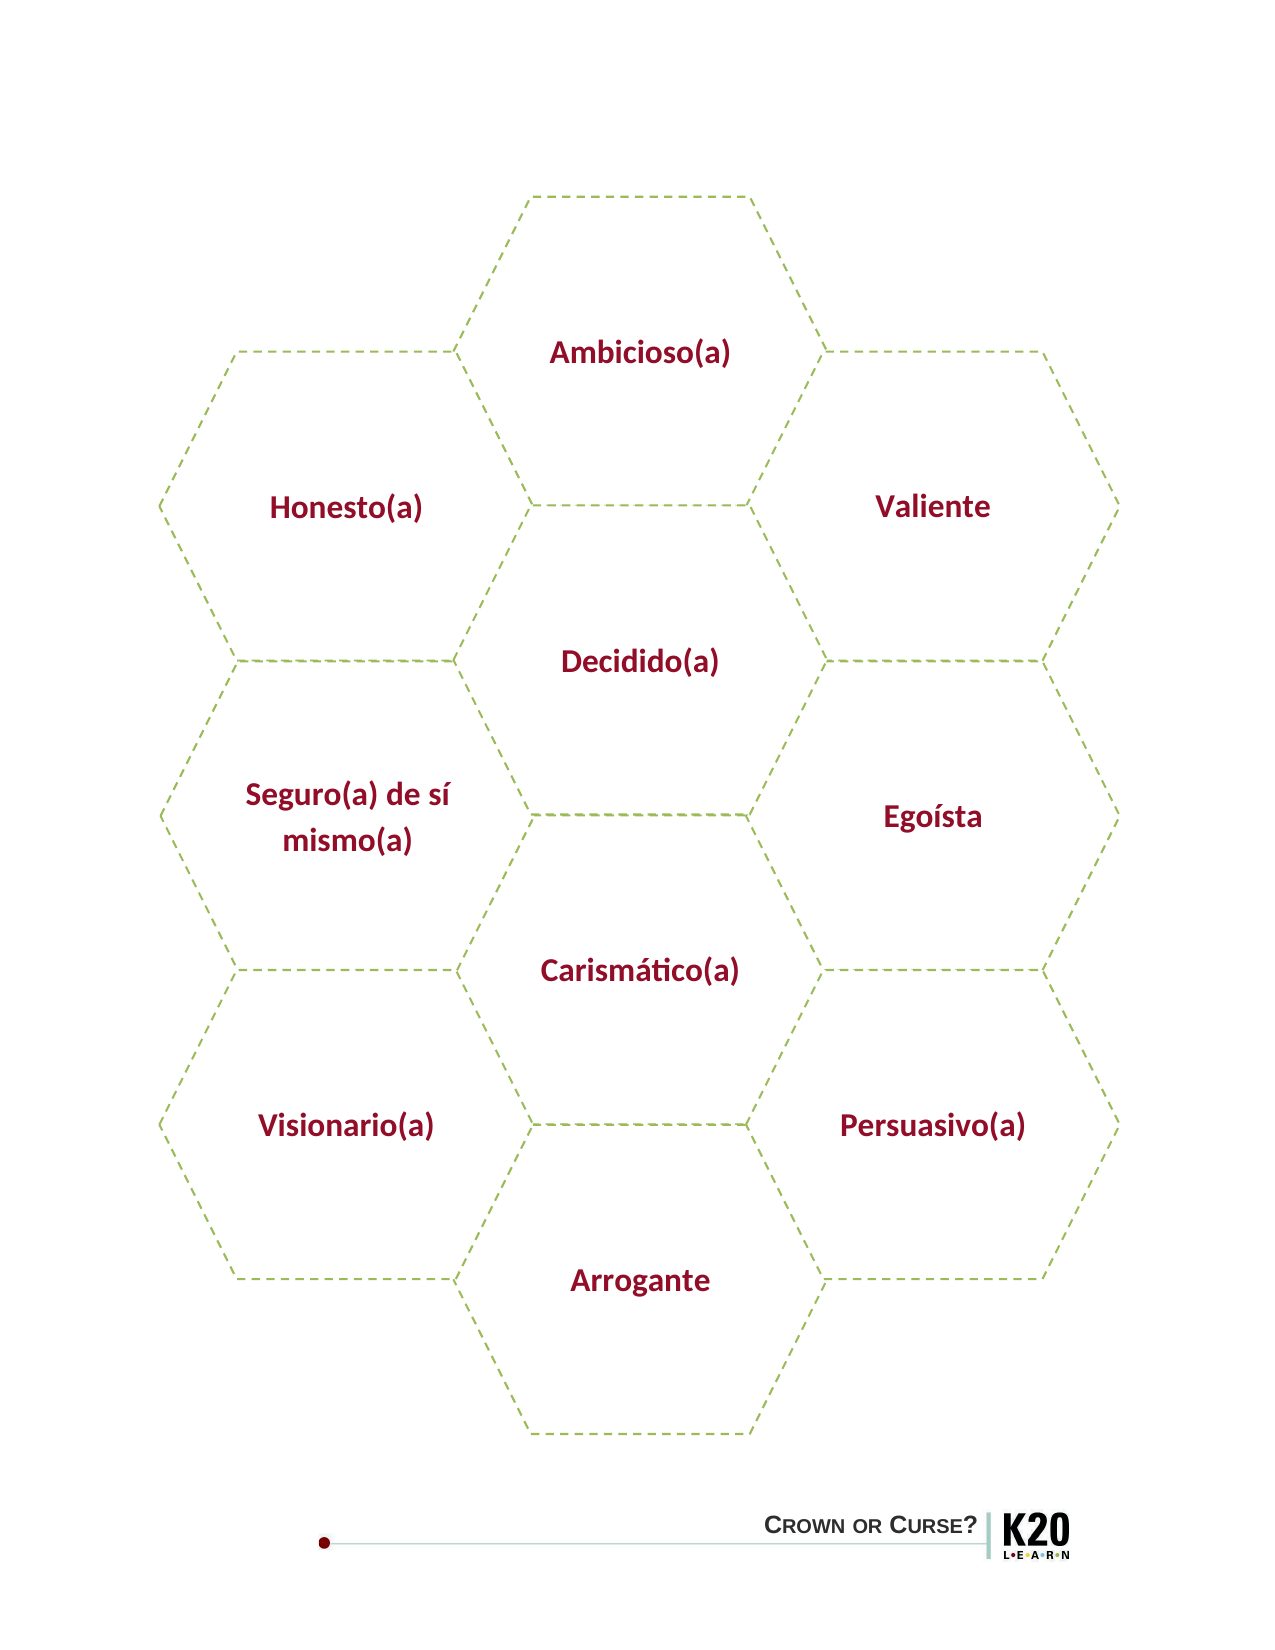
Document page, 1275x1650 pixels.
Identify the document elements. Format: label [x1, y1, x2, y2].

picture [318, 1509, 1069, 1562]
